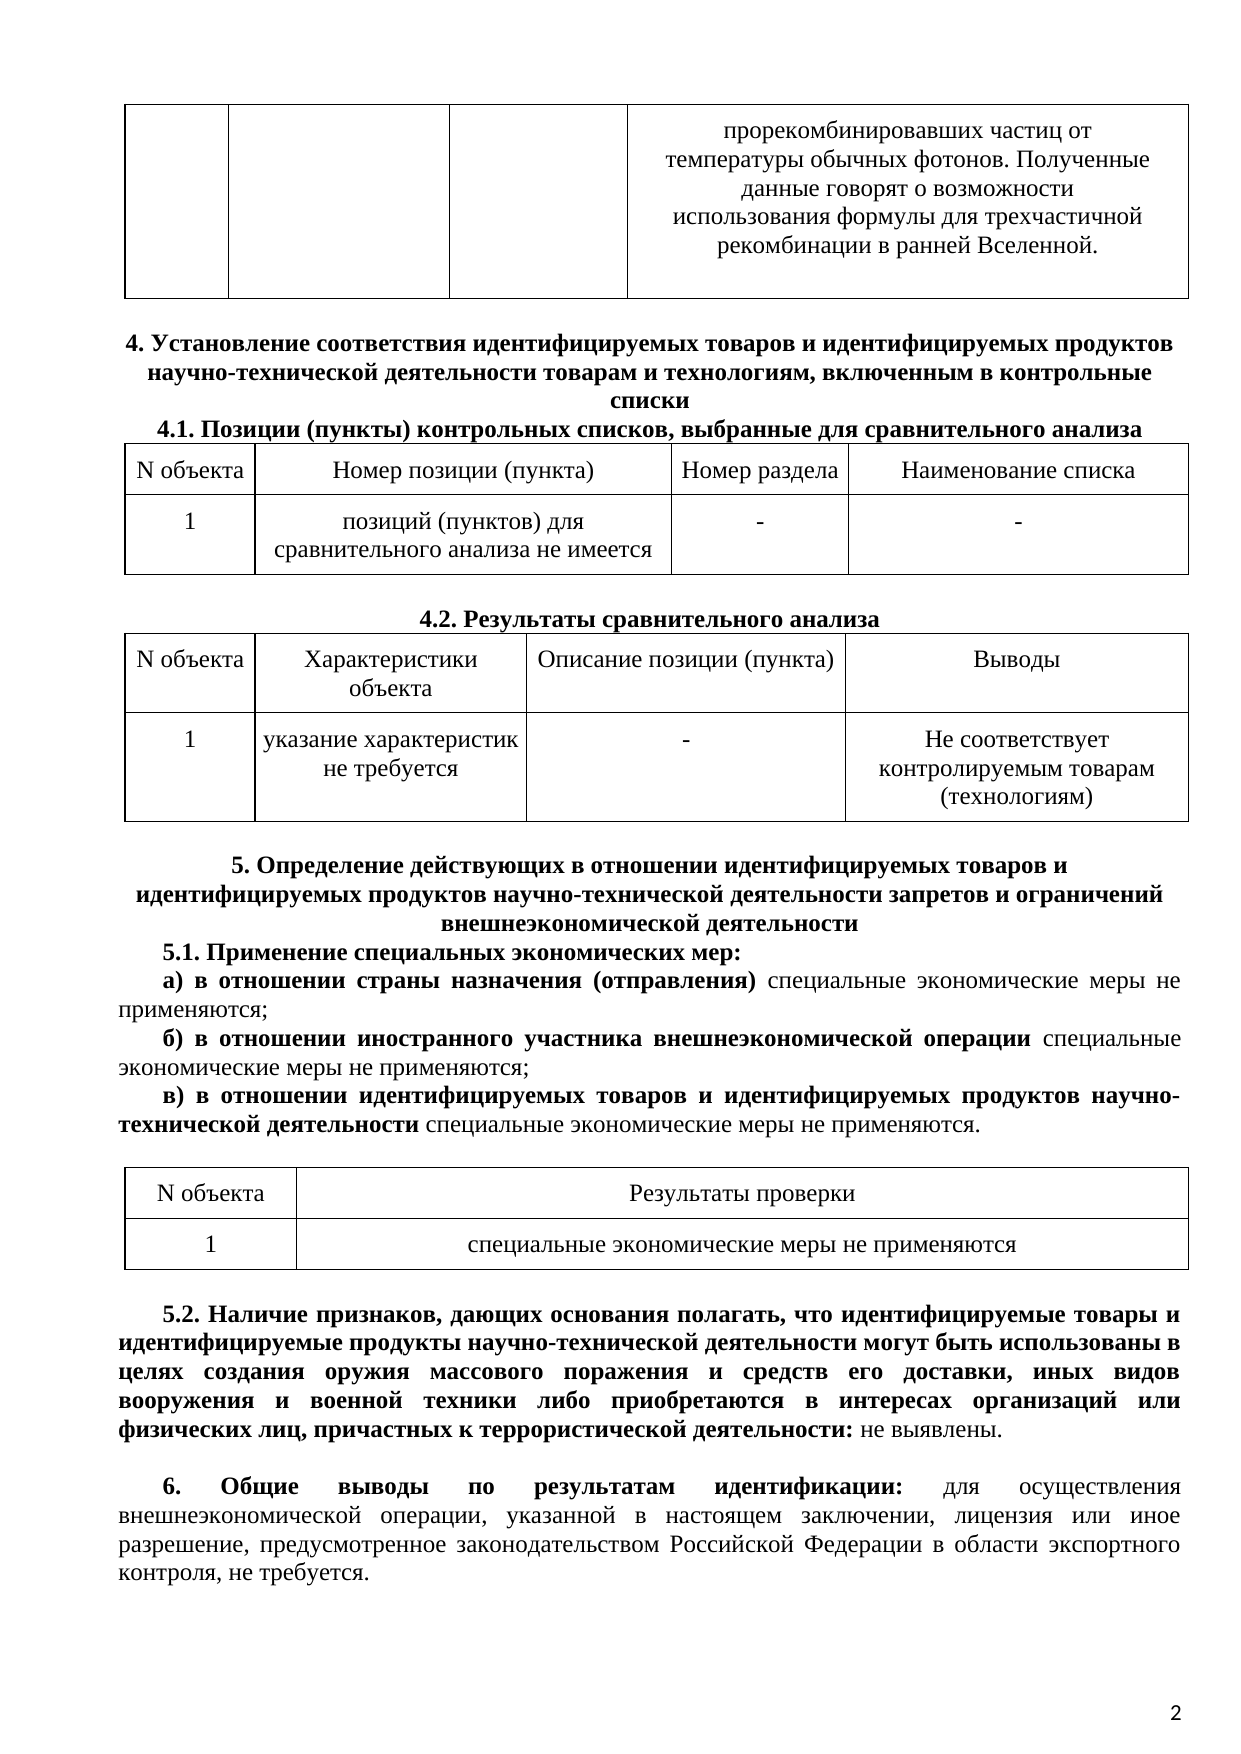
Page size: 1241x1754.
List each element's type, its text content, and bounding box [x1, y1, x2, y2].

table_header N объекта [126, 1168, 296, 1218]
table_header Выводы [846, 634, 1188, 712]
text а) в отношении страны назначения (отправления) специальные экономические меры не применяются; [118, 966, 1181, 1023]
table_header Описание позиции (пункта) [527, 634, 845, 712]
table_header N объекта [126, 634, 254, 712]
table_cell - [527, 713, 845, 821]
table_header Результаты проверки [297, 1168, 1188, 1218]
table_cell 1 [126, 105, 228, 298]
table_header N объекта [126, 444, 254, 494]
table_header Номер позиции (пункта) [256, 444, 671, 494]
text 4.1. Позиции (пункты) контрольных списков, выбранные для сравнительного анализа [118, 414, 1181, 443]
table_header Наименование списка [849, 444, 1188, 494]
table_cell 1 [126, 713, 254, 821]
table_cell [229, 105, 449, 298]
text 5.1. Применение специальных экономических мер: [118, 937, 1181, 966]
table_cell указание характеристик не требуется [256, 713, 526, 821]
text 6. Общие выводы по результатам идентификации: для осуществления внешнеэкономической операции, указанной в настоящем заключении, лицензия или иное разрешение, предусмотренное законодательством Российской Федерации в области экспортного контроля, не требуется. [118, 1471, 1181, 1586]
table_cell - [450, 105, 627, 298]
text в) в отношении идентифицируемых товаров и идентифицируемых продуктов научно-технической деятельности специальные экономические меры не применяются. [118, 1081, 1181, 1138]
text 5.2. Наличие признаков, дающих основания полагать, что идентифицируемые товары и идентифицируемые продукты научно-технической деятельности могут быть использованы в целях создания оружия массового поражения и средств его доставки, иных видов вооружения и военной техники либо приобретаются в интересах организаций или физических лиц, причастных к террористической деятельности: не выявлены. [118, 1299, 1181, 1442]
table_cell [628, 105, 1188, 298]
table_cell позиций (пунктов) для сравнительного анализа не имеется [256, 495, 671, 574]
text 5. Определение действующих в отношении идентифицируемых товаров и идентифицируемых продуктов научно-технической деятельности запретов и ограничений внешнеэкономической деятельности [118, 851, 1181, 937]
text б) в отношении иностранного участника внешнеэкономической операции специальные экономические меры не применяются; [118, 1023, 1181, 1081]
table_cell - [849, 495, 1188, 574]
table_cell - [672, 495, 848, 574]
text 4. Установление соответствия идентифицируемых товаров и идентифицируемых продуктов научно-технической деятельности товарам и технологиям, включенным в контрольные списки [118, 328, 1181, 414]
table_cell 1 [126, 495, 254, 574]
text 4.2. Результаты сравнительного анализа [118, 604, 1181, 632]
table_header Характеристики объекта [256, 634, 526, 712]
table_header Номер раздела [672, 444, 848, 494]
table_cell специальные экономические меры не применяются [297, 1219, 1188, 1269]
table_cell Не соответствует контролируемым товарам (технологиям) [846, 713, 1188, 821]
table_cell 1 [126, 1219, 296, 1269]
